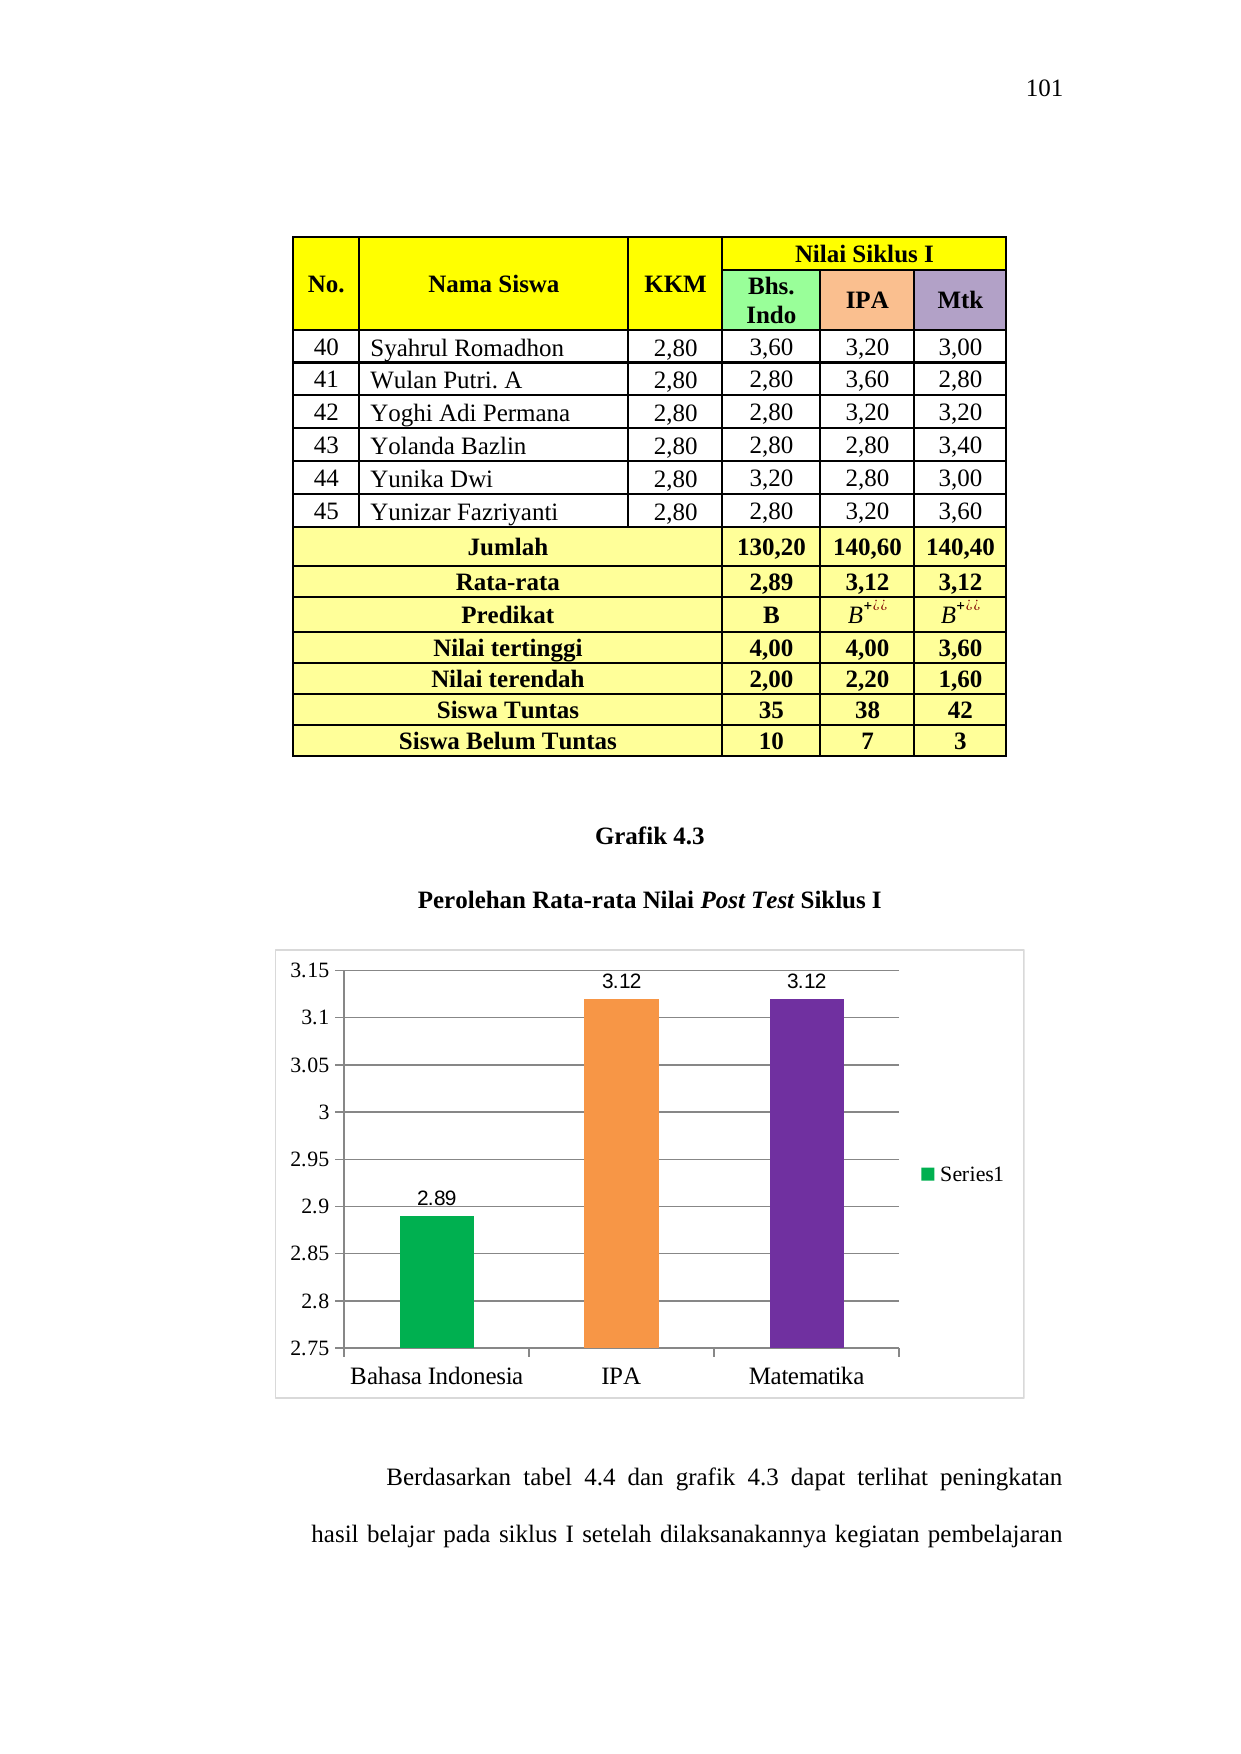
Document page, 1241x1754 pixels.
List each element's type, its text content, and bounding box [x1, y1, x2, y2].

table_cell IPA [821, 271, 913, 329]
table_cell Wulan Putri. A [360, 364, 627, 394]
table_cell Predikat [294, 598, 721, 631]
table_cell 7 [821, 726, 913, 755]
table_cell 2,80 [629, 429, 721, 460]
table_cell Yolanda Bazlin [360, 429, 627, 460]
table_header KKM [629, 238, 721, 329]
table_cell 2,80 [821, 462, 913, 493]
table_cell 3,60 [915, 633, 1005, 662]
table_cell [915, 598, 1005, 631]
table_cell 2,00 [723, 664, 819, 693]
table_header Nama Siswa [360, 238, 627, 329]
table_cell 2,80 [723, 429, 819, 460]
table_cell 3,20 [821, 331, 913, 361]
table_cell 3,12 [821, 567, 913, 596]
table_cell 2,80 [723, 396, 819, 427]
table_cell 2,80 [915, 364, 1005, 394]
table_cell 3,00 [915, 331, 1005, 361]
table_cell Siswa Tuntas [294, 695, 721, 724]
table_cell B [723, 598, 819, 631]
table_cell 45 [294, 495, 358, 526]
table_cell Jumlah [294, 528, 721, 565]
table_cell 2,80 [629, 364, 721, 394]
table_cell 3,20 [821, 396, 913, 427]
table_cell 10 [723, 726, 819, 755]
table_cell 42 [915, 695, 1005, 724]
table_cell 3,20 [821, 495, 913, 526]
table_cell 2,80 [723, 495, 819, 526]
table_cell 1,60 [915, 664, 1005, 693]
table_cell 40 [294, 331, 358, 361]
table_cell 2,80 [629, 331, 721, 361]
table_cell 2,89 [723, 567, 819, 596]
table_cell 2,80 [723, 364, 819, 394]
table_cell 3,20 [915, 396, 1005, 427]
table_cell 3,20 [723, 462, 819, 493]
table_cell 41 [294, 364, 358, 394]
table_cell Siswa Belum Tuntas [294, 726, 721, 755]
table_cell 3,00 [915, 462, 1005, 493]
table_cell Syahrul Romadhon [360, 331, 627, 361]
table_cell 2,80 [629, 495, 721, 526]
table_cell 4,00 [723, 633, 819, 662]
table_cell Rata-rata [294, 567, 721, 596]
table_cell 3,60 [723, 331, 819, 361]
text Grafik 4.3 [236, 821, 1063, 850]
table_cell Yoghi Adi Permana [360, 396, 627, 427]
table_cell 140,40 [915, 528, 1005, 565]
table_cell Bhs. Indo [723, 271, 819, 329]
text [311, 1462, 1063, 1548]
table_cell Mtk [915, 271, 1005, 329]
table_header Nilai Siklus I [723, 238, 1005, 269]
table_cell [821, 598, 913, 631]
table_cell Nilai terendah [294, 664, 721, 693]
table_cell 38 [821, 695, 913, 724]
table_cell 2,80 [629, 396, 721, 427]
table_cell Nilai tertinggi [294, 633, 721, 662]
table_cell 4,00 [821, 633, 913, 662]
table_cell 2,20 [821, 664, 913, 693]
table_cell 140,60 [821, 528, 913, 565]
table_cell 42 [294, 396, 358, 427]
table_cell Yunika Dwi [360, 462, 627, 493]
table_cell 44 [294, 462, 358, 493]
table_cell 43 [294, 429, 358, 460]
table_cell 3,60 [821, 364, 913, 394]
table_cell 130,20 [723, 528, 819, 565]
text Perolehan Rata-rata Nilai Post Test Siklus I [236, 885, 1063, 914]
table_cell 3,40 [915, 429, 1005, 460]
table_cell 2,80 [821, 429, 913, 460]
table_header No. [294, 238, 358, 329]
table_cell 3,60 [915, 495, 1005, 526]
table_cell 3,12 [915, 567, 1005, 596]
table_cell 35 [723, 695, 819, 724]
table_cell Yunizar Fazriyanti [360, 495, 627, 526]
table_cell 3 [915, 726, 1005, 755]
table_cell 2,80 [629, 462, 721, 493]
